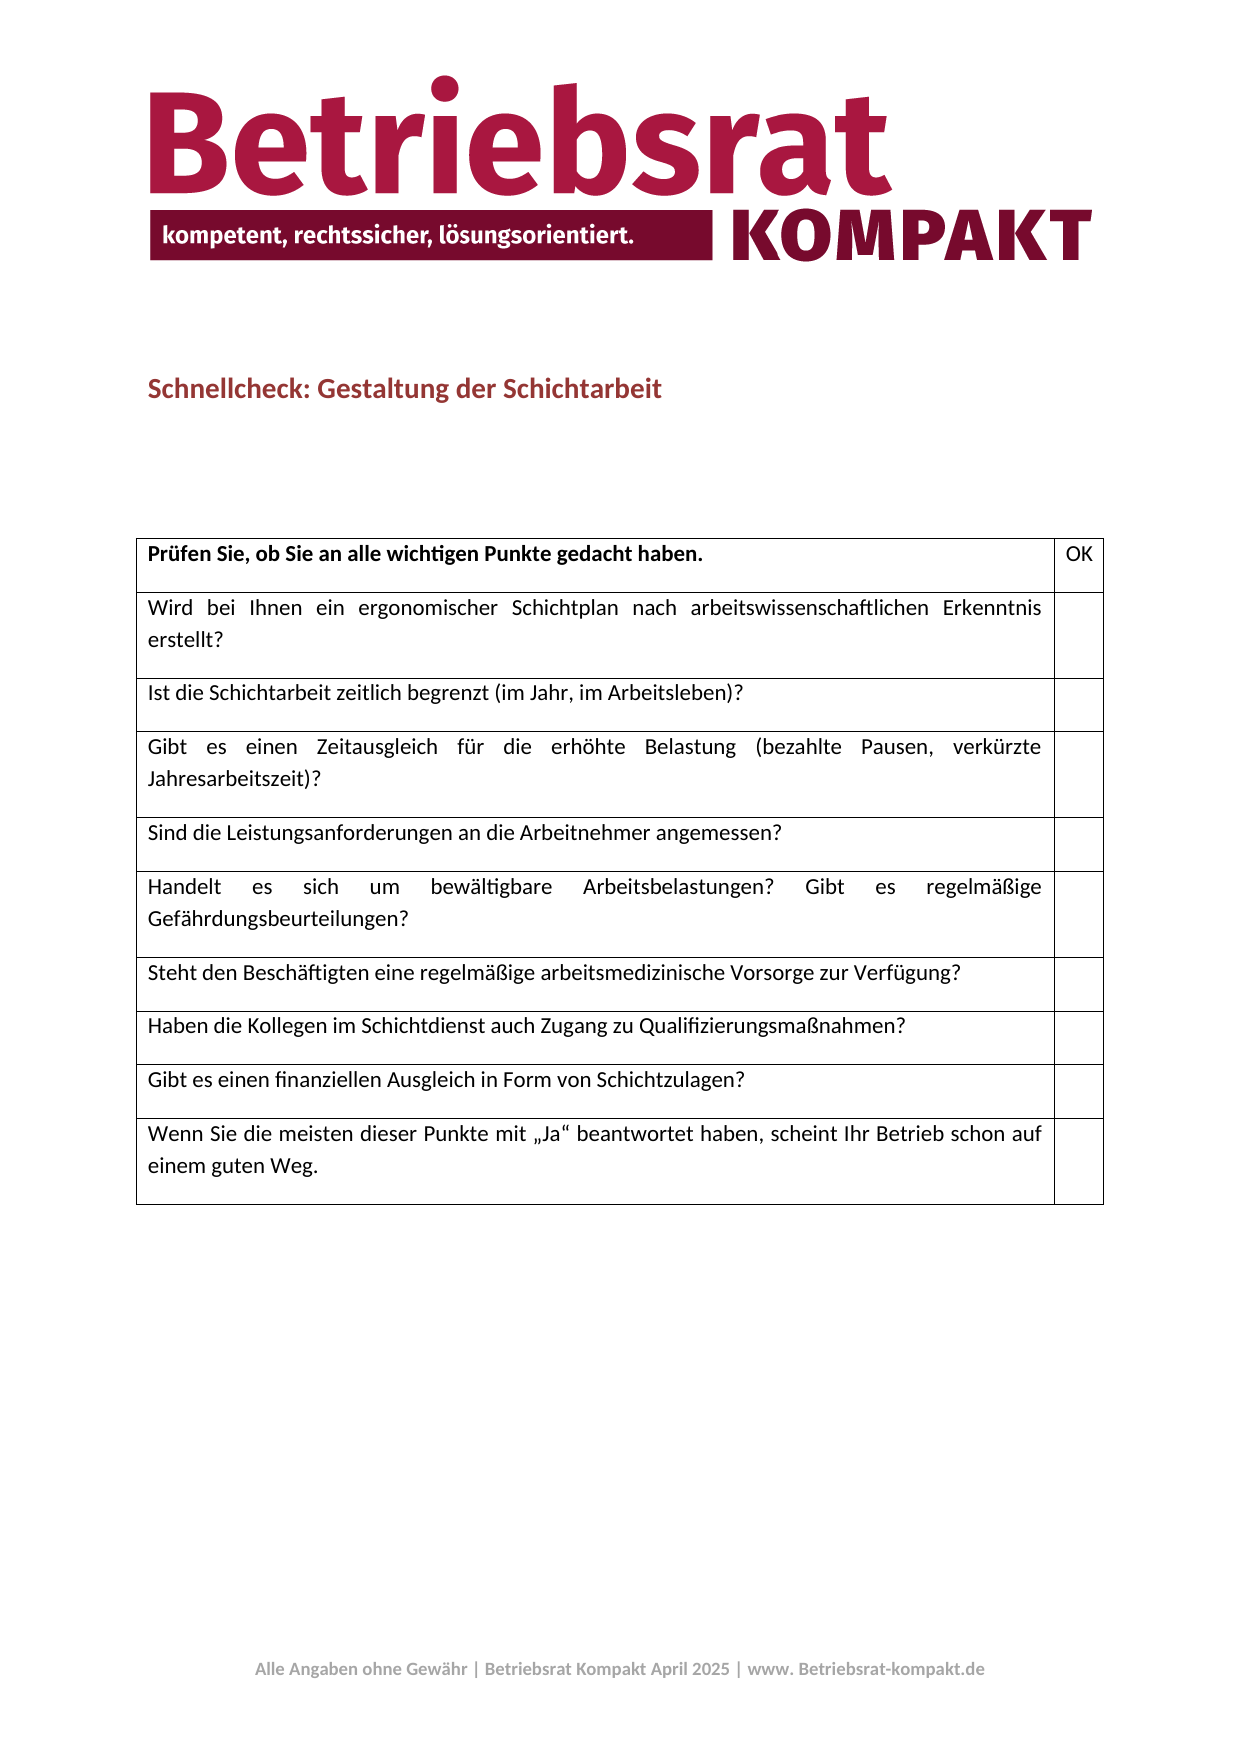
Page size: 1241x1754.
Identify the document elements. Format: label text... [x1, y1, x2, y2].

table_cell [1055, 872, 1103, 957]
table_cell [1055, 1012, 1103, 1064]
table_header Prüfen Sie, ob Sie an alle wichtigen Punkte gedacht haben. [137, 539, 1054, 592]
table_cell [1055, 958, 1103, 1011]
table_cell Gibt es einen finanziellen Ausgleich in Form von Schichtzulagen? [137, 1065, 1054, 1118]
table_cell [1055, 732, 1103, 817]
table_cell Wenn Sie die meisten dieser Punkte mit „Ja“ beantwortet haben, scheint Ihr Betrieb schon auf einem guten Weg. [137, 1119, 1054, 1204]
table_cell Steht den Beschäftigten eine regelmäßige arbeitsmedizinische Vorsorge zur Verfügung? [137, 958, 1054, 1011]
table_cell [1055, 593, 1103, 677]
table_cell Gibt es einen Zeitausgleich für die erhöhte Belastung (bezahlte Pausen, verkürzte Jahresarbeitszeit)? [137, 732, 1054, 817]
table_header OK [1055, 539, 1103, 592]
table_cell [1055, 1065, 1103, 1118]
text Schnellcheck: Gestaltung der Schichtarbeit [148, 370, 1093, 406]
table_cell Haben die Kollegen im Schichtdienst auch Zugang zu Qualifizierungsmaßnahmen? [137, 1012, 1054, 1064]
table_cell Handelt es sich um bewältigbare Arbeitsbelastungen? Gibt es regelmäßige Gefährdungsbeurteilungen? [137, 872, 1054, 957]
table_cell Ist die Schichtarbeit zeitlich begrenzt (im Jahr, im Arbeitsleben)? [137, 679, 1054, 731]
table_cell [1055, 818, 1103, 871]
table_cell Wird bei Ihnen ein ergonomischer Schichtplan nach arbeitswissenschaftlichen Erkenntnis erstellt? [137, 593, 1054, 677]
table_cell [1055, 679, 1103, 731]
table_cell [1055, 1119, 1103, 1204]
picture [147, 73, 1093, 264]
table_cell Sind die Leistungsanforderungen an die Arbeitnehmer angemessen? [137, 818, 1054, 871]
